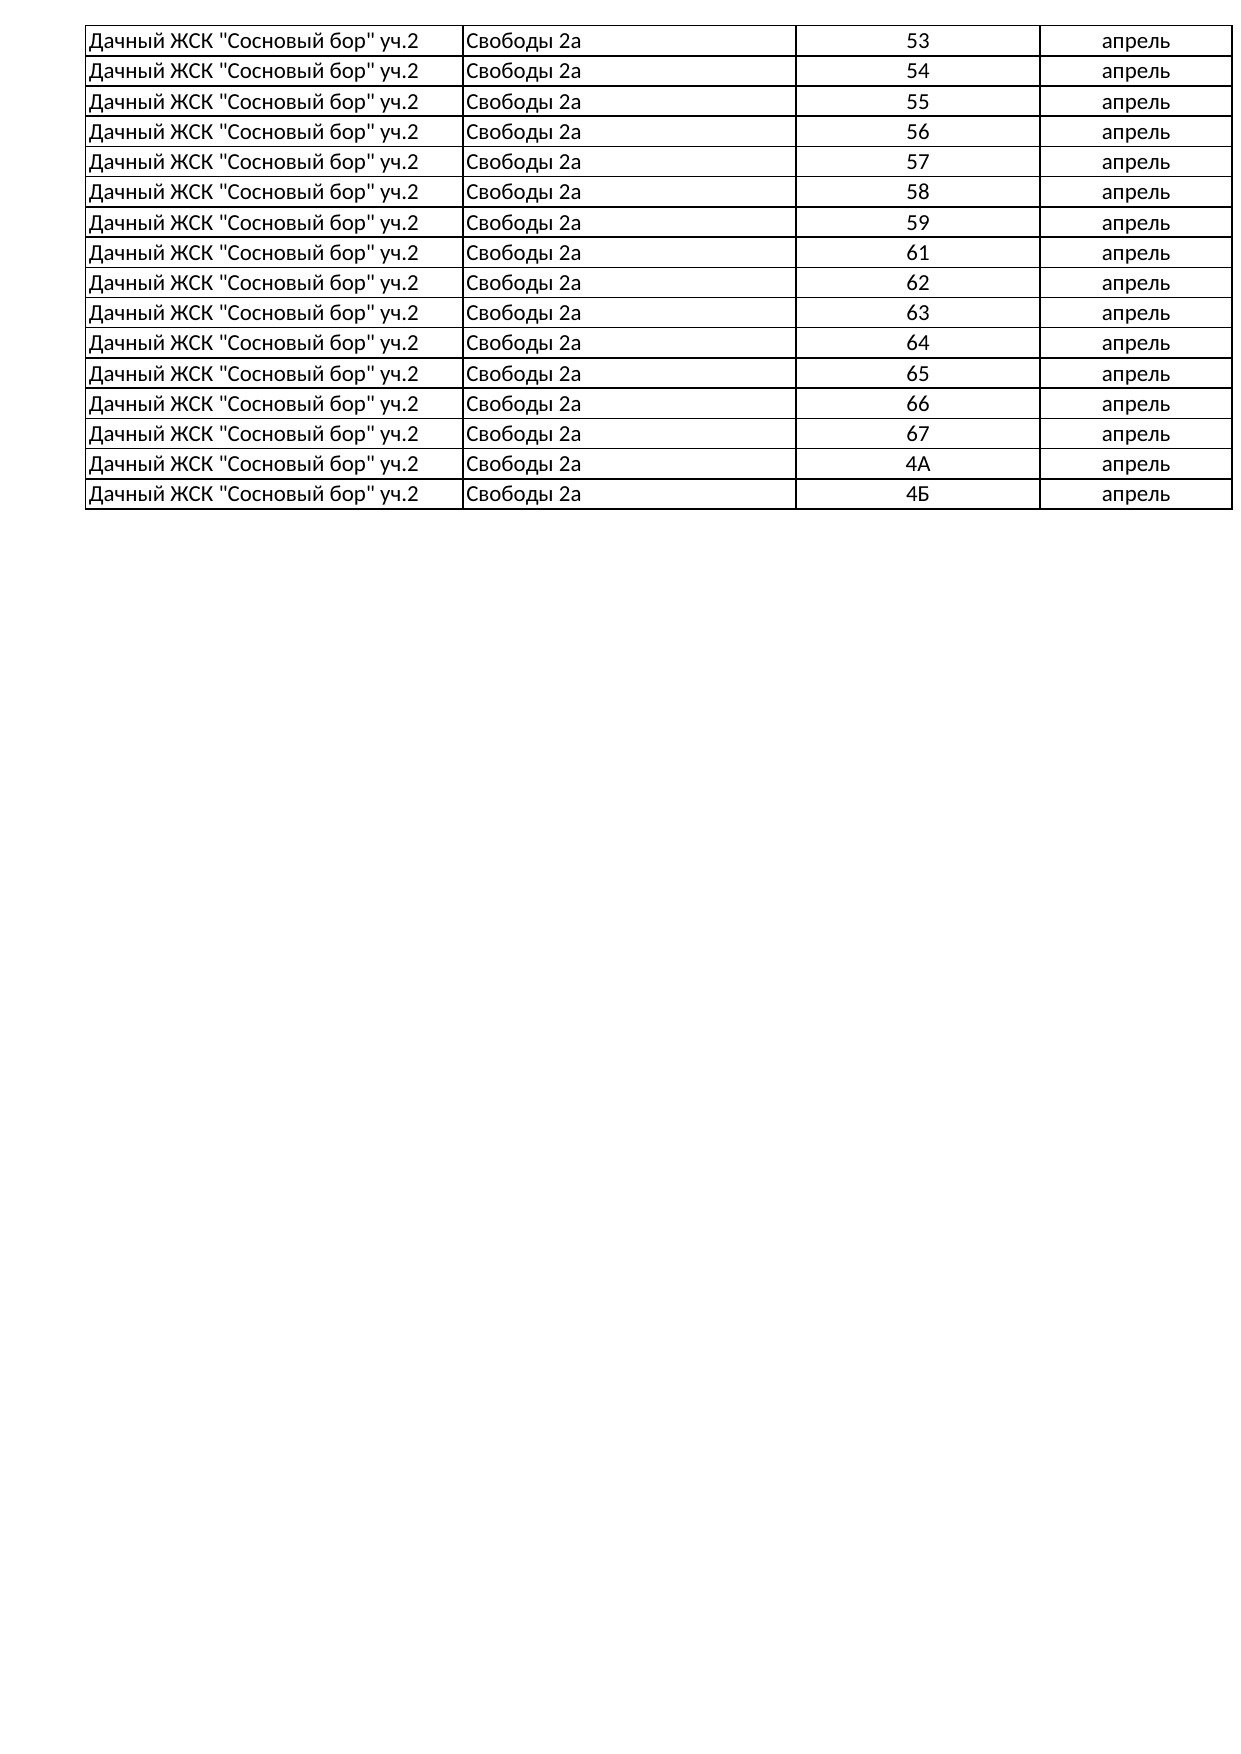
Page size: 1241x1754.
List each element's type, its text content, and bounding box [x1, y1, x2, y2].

table_cell Дачный ЖСК "Сосновый бор" уч.2 [86, 268, 462, 297]
table_cell Свободы 2а [464, 389, 795, 417]
table_cell Свободы 2а [464, 328, 795, 357]
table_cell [86, 87, 462, 115]
table_cell апрель [1041, 177, 1231, 206]
table_cell апрель [1041, 26, 1231, 55]
table_cell Дачный ЖСК "Сосновый бор" уч.2 [86, 208, 462, 236]
table_cell Дачный ЖСК "Сосновый бор" уч.2 [86, 359, 462, 387]
table_cell апрель [1041, 208, 1231, 236]
table_cell апрель [1041, 480, 1231, 508]
table_cell 4Б [797, 480, 1039, 508]
table_cell Дачный ЖСК "Сосновый бор" уч.2 [86, 177, 462, 206]
table_cell 56 [797, 117, 1039, 146]
table_cell апрель [1041, 359, 1231, 387]
table_cell Свободы 2а [464, 359, 795, 387]
table_cell Свободы 2а [464, 238, 795, 266]
table_cell Свободы 2а [464, 449, 795, 478]
table_cell Свободы 2а [464, 298, 795, 327]
table_cell апрель [1041, 449, 1231, 478]
table_cell Свободы 2а [464, 419, 795, 448]
table_cell апрель [1041, 298, 1231, 327]
table_cell апрель [1041, 328, 1231, 357]
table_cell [86, 117, 462, 146]
table_cell Свободы 2а [464, 26, 795, 55]
table_cell апрель [1041, 268, 1231, 297]
table_cell Дачный ЖСК "Сосновый бор" уч.2 [86, 328, 462, 357]
table_cell Свободы 2а [464, 480, 795, 508]
table_cell 59 [797, 208, 1039, 236]
table_cell 54 [797, 57, 1039, 85]
table_cell апрель [1041, 389, 1231, 417]
table_cell 57 [797, 147, 1039, 176]
table_cell 62 [797, 268, 1039, 297]
table_cell 4А [797, 449, 1039, 478]
table_cell 55 [797, 87, 1039, 115]
table_cell 64 [797, 328, 1039, 357]
table_cell апрель [1041, 147, 1231, 176]
table_cell Свободы 2а [464, 117, 795, 146]
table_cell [86, 26, 462, 55]
table_cell апрель [1041, 87, 1231, 115]
table_cell Дачный ЖСК "Сосновый бор" уч.2 [86, 480, 462, 508]
table_cell Свободы 2а [464, 177, 795, 206]
table_cell апрель [1041, 57, 1231, 85]
table_cell апрель [1041, 117, 1231, 146]
table_cell 63 [797, 298, 1039, 327]
table_cell апрель [1041, 419, 1231, 448]
table_cell апрель [1041, 238, 1231, 266]
table_cell 66 [797, 389, 1039, 417]
table_cell 65 [797, 359, 1039, 387]
table_cell Свободы 2а [464, 87, 795, 115]
table_cell Дачный ЖСК "Сосновый бор" уч.2 [86, 419, 462, 448]
table_cell Свободы 2а [464, 268, 795, 297]
table_cell 67 [797, 419, 1039, 448]
table_cell Свободы 2а [464, 147, 795, 176]
table_cell Свободы 2а [464, 57, 795, 85]
table_cell 61 [797, 238, 1039, 266]
table_cell Дачный ЖСК "Сосновый бор" уч.2 [86, 449, 462, 478]
table_cell Дачный ЖСК "Сосновый бор" уч.2 [86, 389, 462, 417]
table_cell Свободы 2а [464, 208, 795, 236]
table_cell Дачный ЖСК "Сосновый бор" уч.2 [86, 147, 462, 176]
table_cell Дачный ЖСК "Сосновый бор" уч.2 [86, 238, 462, 266]
table_cell 58 [797, 177, 1039, 206]
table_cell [86, 57, 462, 85]
table_cell Дачный ЖСК "Сосновый бор" уч.2 [86, 298, 462, 327]
table_cell 53 [797, 26, 1039, 55]
